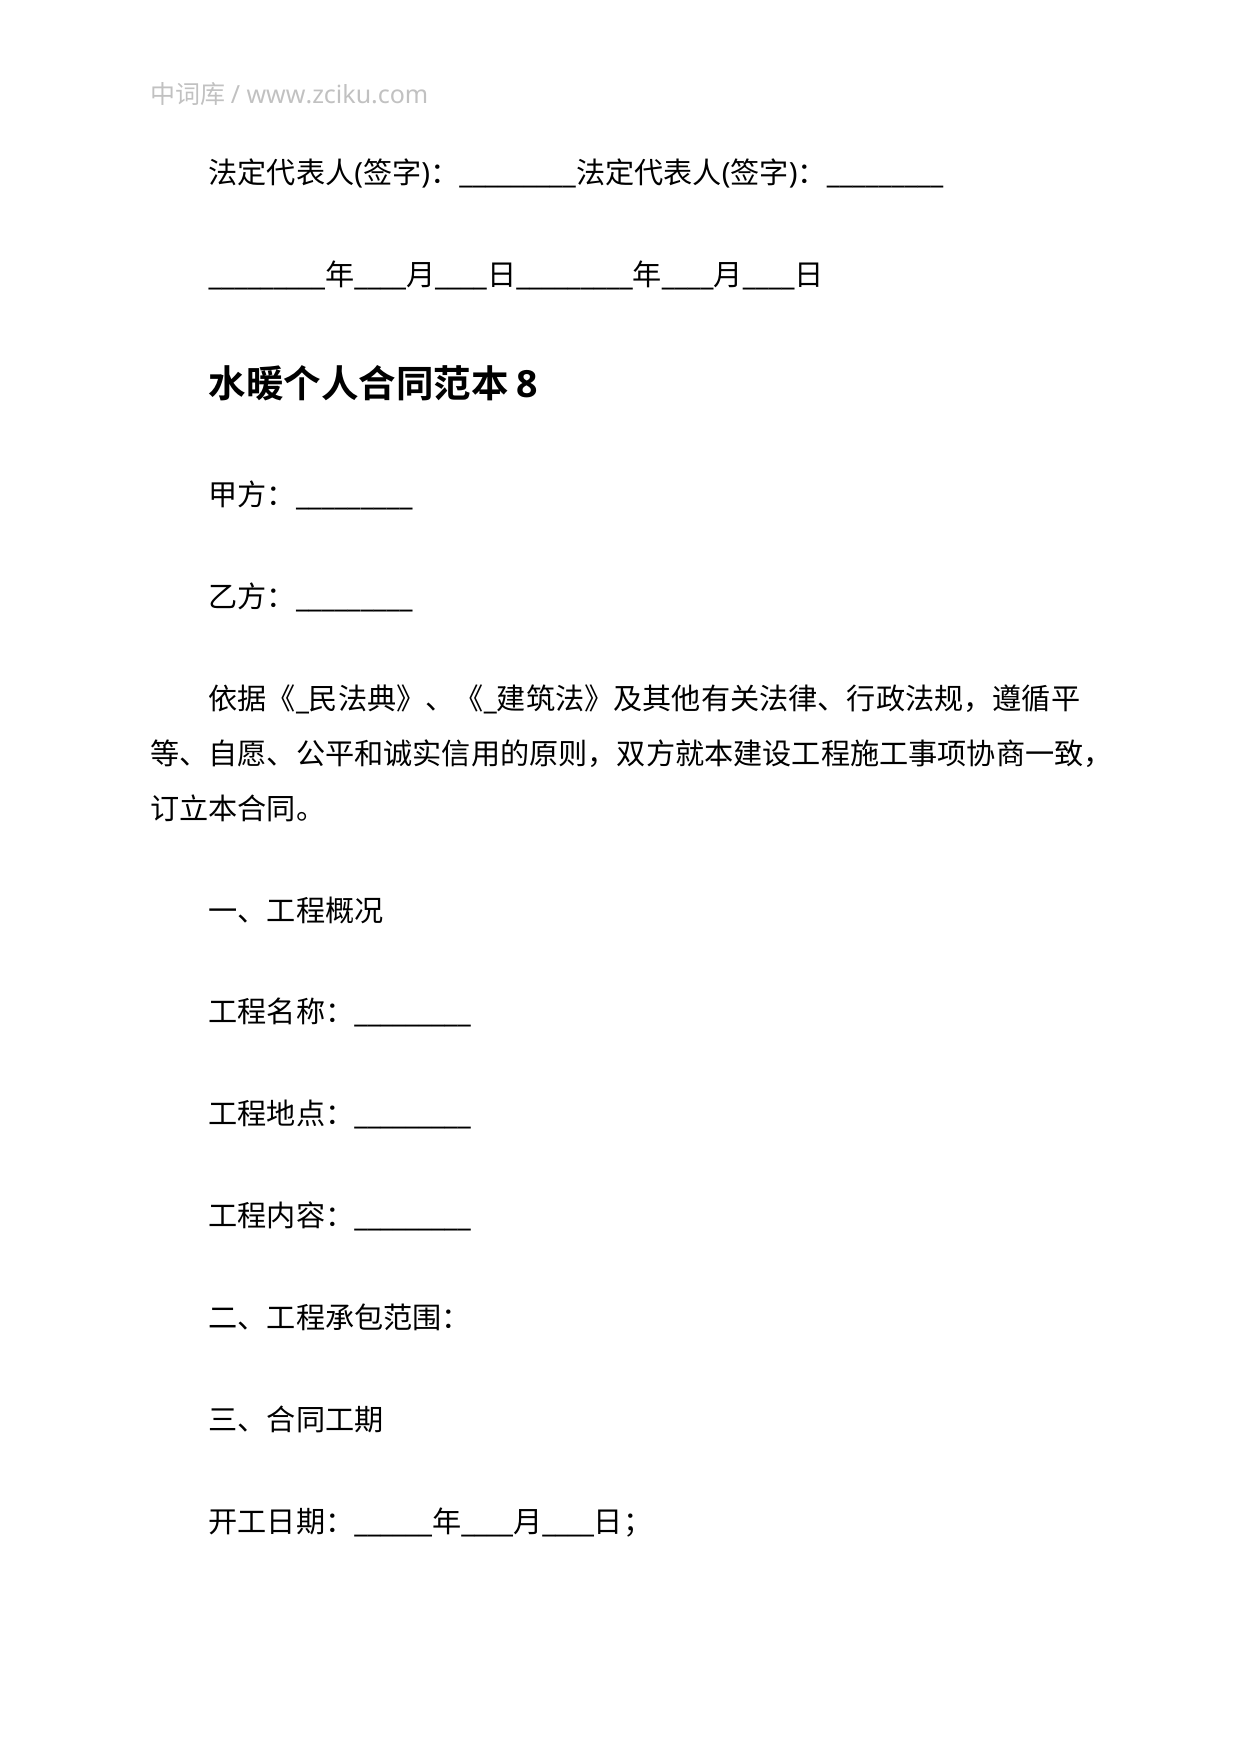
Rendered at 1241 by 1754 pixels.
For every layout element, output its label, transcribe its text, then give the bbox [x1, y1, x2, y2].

text _________年____月____日_________年____月____日 [150, 252, 1090, 294]
text 开工日期：______年____月____日； [150, 1498, 1090, 1541]
text 一、工程概况 [150, 887, 1090, 929]
text 工程内容：_________ [150, 1193, 1090, 1235]
text 工程地点：_________ [150, 1091, 1090, 1133]
text 乙方：_________ [150, 573, 1090, 616]
text 水暖个人合同范本8 [150, 354, 1090, 408]
text 法定代表人(签字)：_________法定代表人(签字)：_________ [150, 150, 1090, 192]
text 依据《_民法典》、《_建筑法》及其他有关法律、行政法规，遵循平等、自愿、公平和诚实信用的原则，双方就本建设工程施工事项协商一致，订立本合同。 [150, 676, 1090, 828]
text 工程名称：_________ [150, 989, 1090, 1031]
text 甲方：_________ [150, 472, 1090, 514]
text 三、合同工期 [150, 1397, 1090, 1439]
text 二、工程承包范围： [150, 1295, 1090, 1337]
